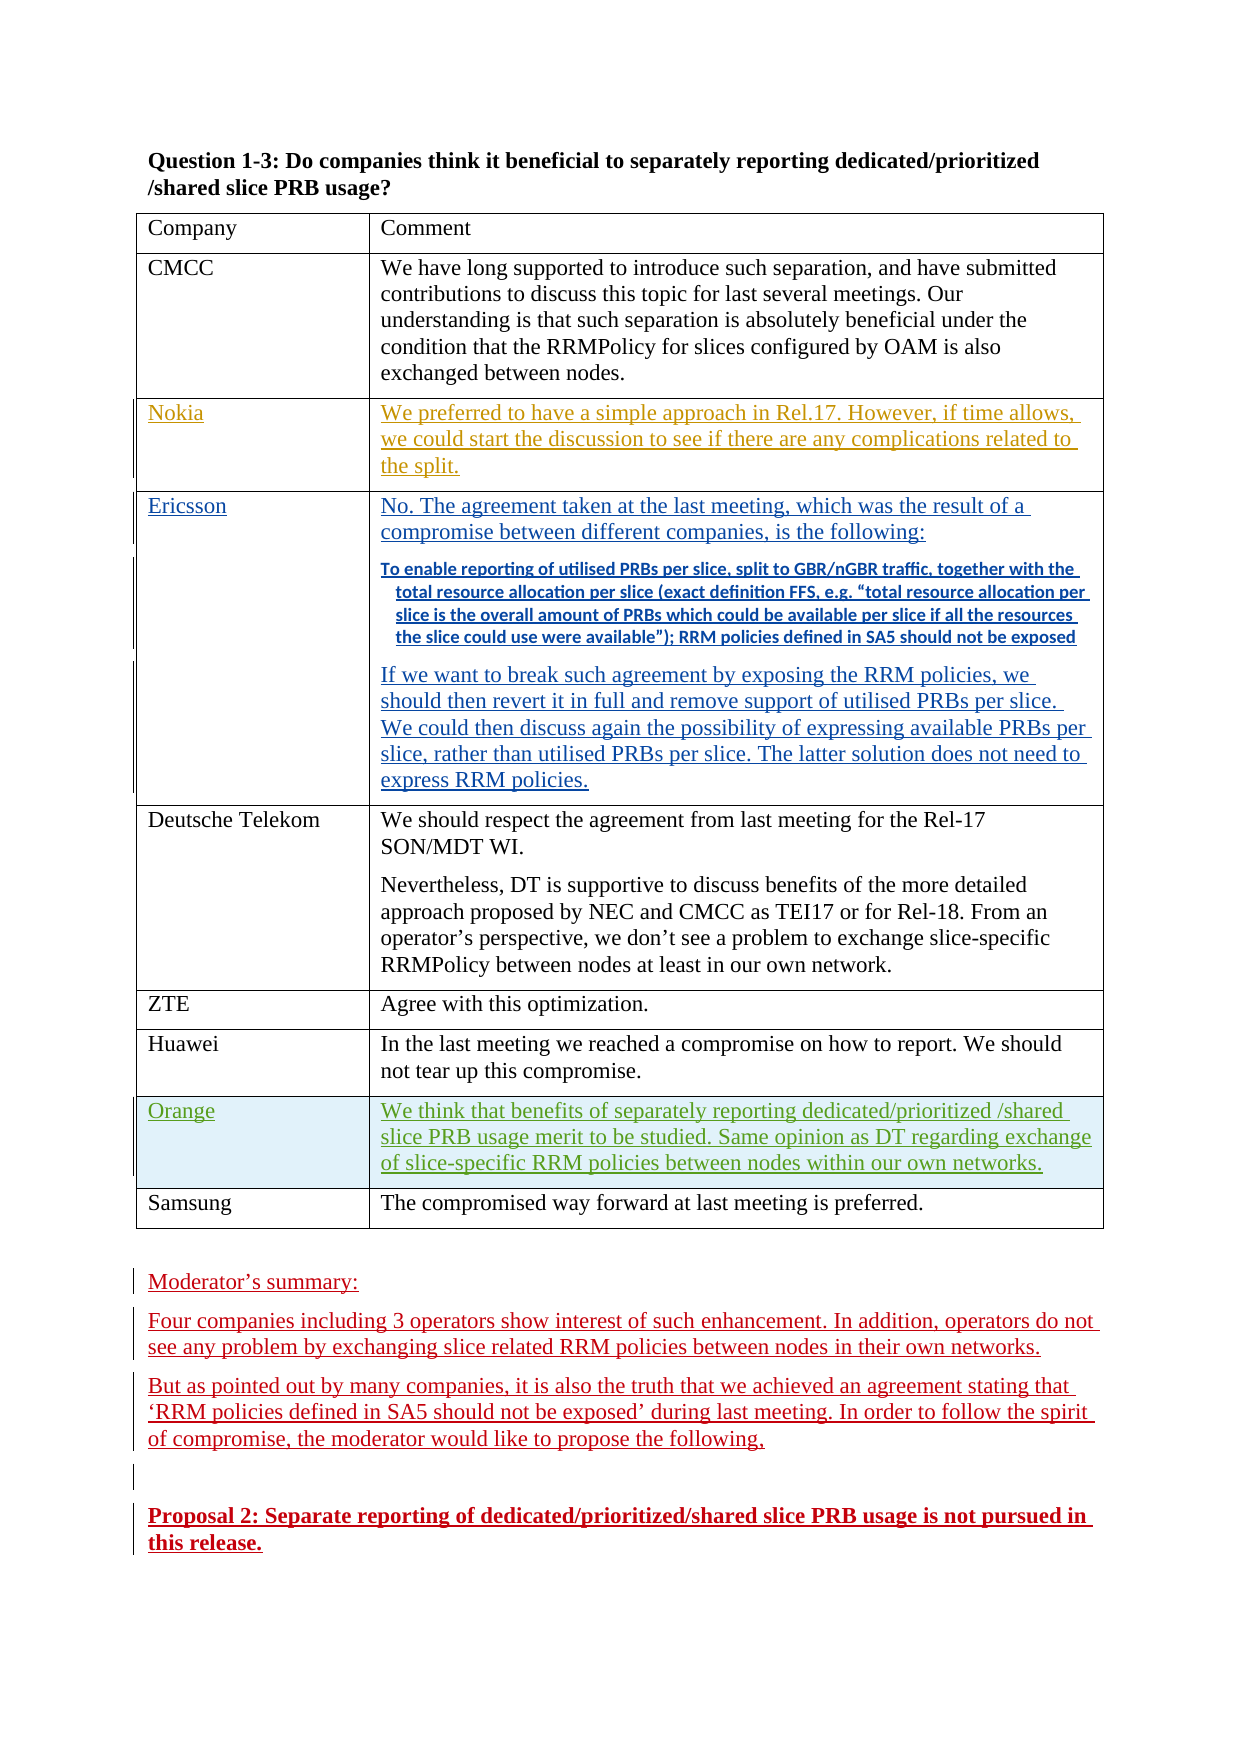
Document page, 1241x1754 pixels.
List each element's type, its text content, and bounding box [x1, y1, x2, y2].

table_cell We have long supported to introduce such separation, and have submitted contributions to discuss this topic for last several meetings. Our understanding is that such separation is absolutely beneficial under the condition that the RRMPolicy for slices configured by OAM is also exchanged between nodes. [370, 254, 1103, 398]
table_cell [370, 399, 1103, 491]
table_cell The compromised way forward at last meeting is preferred. [370, 1189, 1103, 1228]
table_cell In the last meeting we reached a compromise on how to report. We should not tear up this compromise. [370, 1030, 1103, 1096]
table_header Company [137, 214, 369, 253]
table_cell Samsung [137, 1189, 369, 1228]
table_cell Huawei [137, 1030, 369, 1096]
table_cell [137, 492, 369, 805]
table_cell [137, 399, 369, 491]
table_header Comment [370, 214, 1103, 253]
text Question 1-3: Do companies think it beneficial to separately reporting dedicated/prioritized /shared slice PRB usage? [148, 148, 1107, 200]
table_cell CMCC [137, 254, 369, 398]
table_cell ZTE [137, 991, 369, 1029]
table_cell We should respect the agreement from last meeting for the Rel-17 SON/MDT WI. Nevertheless, DT is supportive to discuss benefits of the more detailed approach proposed by NEC and CMCC as TEI17 or for Rel-18. From an operator’s perspective, we don’t see a problem to exchange slice-specific RRMPolicy between nodes at least in our own network. [370, 806, 1103, 989]
table_cell [370, 492, 1103, 805]
table_cell Deutsche Telekom [137, 806, 369, 989]
table_cell Agree with this optimization. [370, 991, 1103, 1029]
